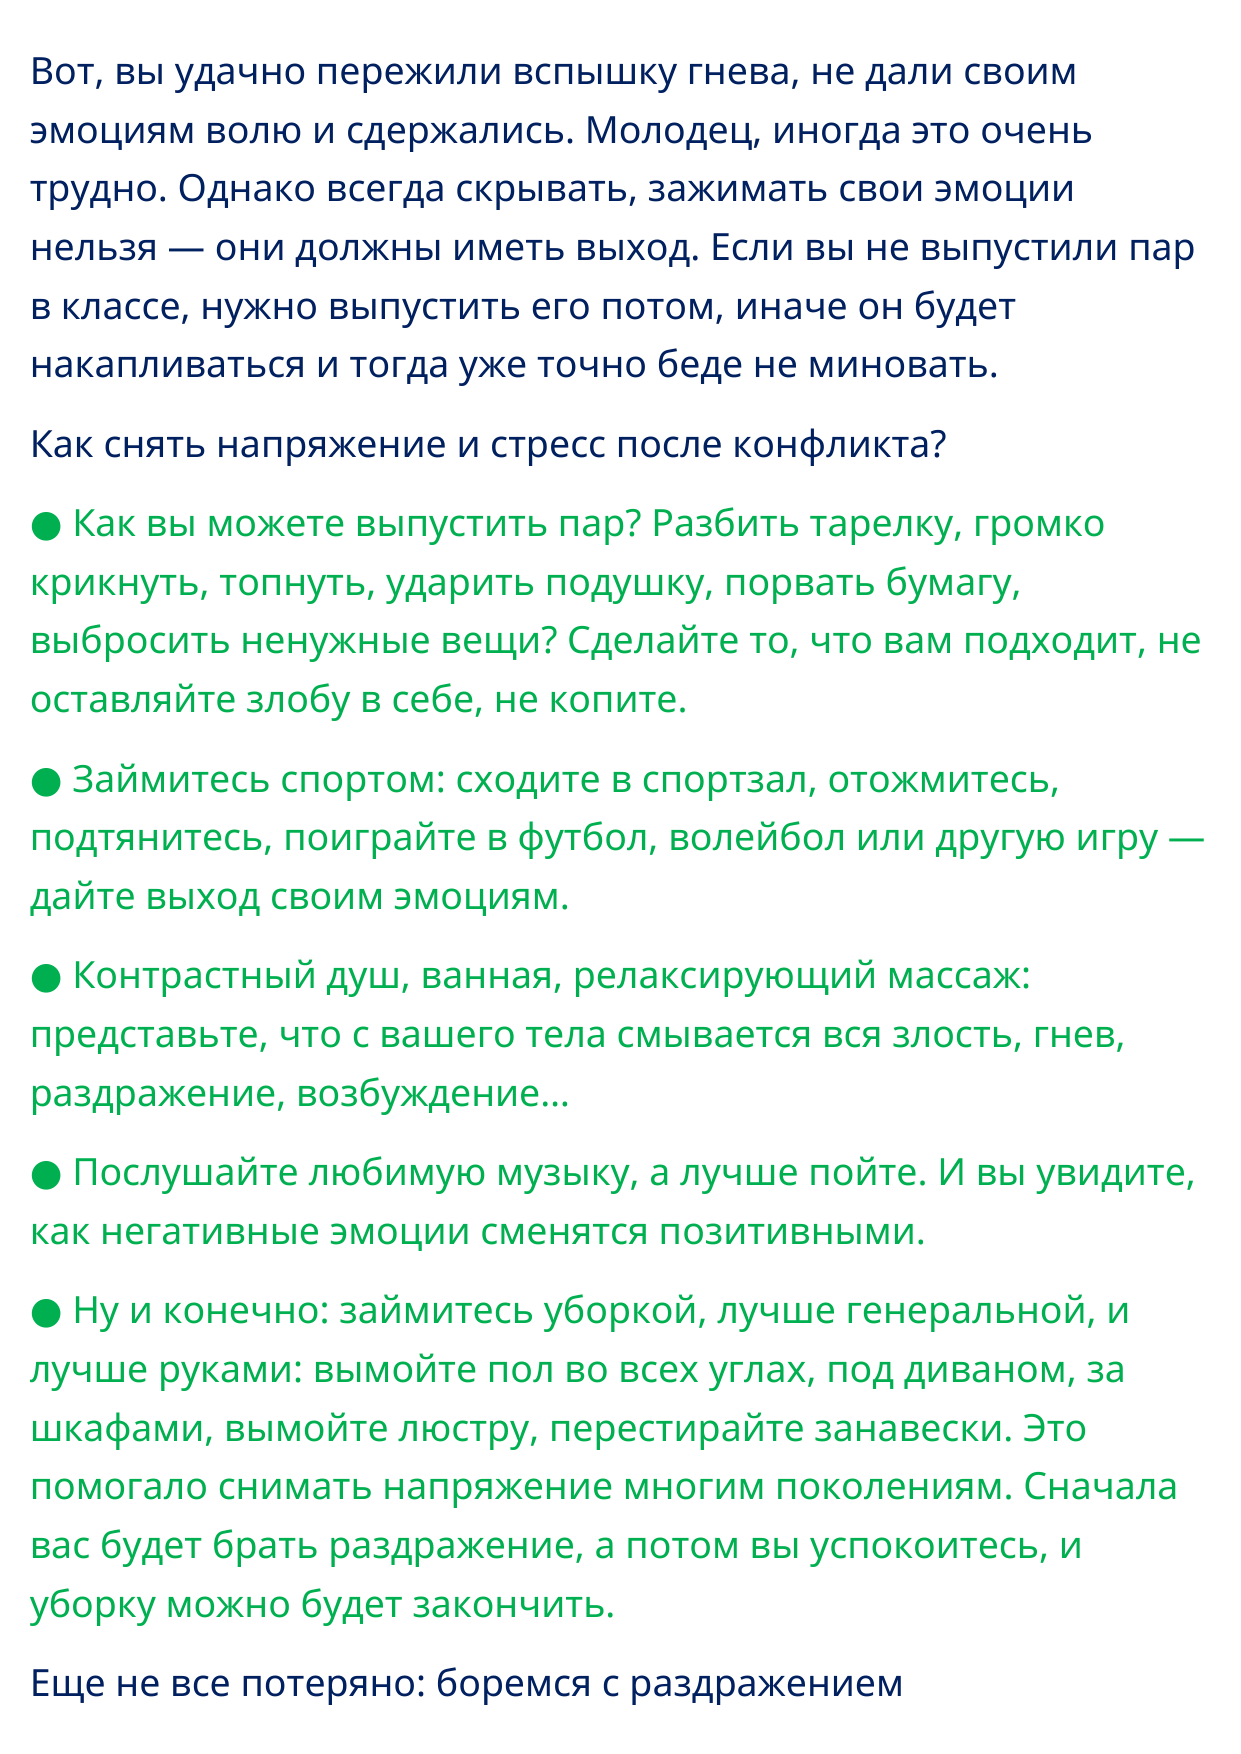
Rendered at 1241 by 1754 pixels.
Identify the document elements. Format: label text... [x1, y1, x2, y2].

text Еще не все потеряно: боремся с раздражением [29, 1656, 1211, 1707]
text ● Как вы можете выпустить пар? Разбить тарелку, громко крикнуть, топнуть, ударить подушку, порвать бумагу, выбросить ненужные вещи? Сделайте то, что вам подходит, не оставляйте злобу в себе, не копите. [29, 497, 1211, 723]
text Вот, вы удачно пережили вспышку гнева, не дали своим эмоциям волю и сдержались. Молодец, иногда это очень трудно. Однако всегда скрывать, зажимать свои эмоции нельзя — они должны иметь выход. Если вы не выпустили пар в классе, нужно выпустить его потом, иначе он будет накапливаться и тогда уже точно беде не миновать. [29, 44, 1211, 389]
text ● Послушайте любимую музыку, а лучше пойте. И вы увидите, как негативные эмоции сменятся позитивными. [29, 1146, 1211, 1255]
text ● Ну и конечно: займитесь уборкой, лучше генеральной, и лучше руками: вымойте пол во всех углах, под диваном, за шкафами, вымойте люстру, перестирайте занавески. Это помогало снимать напряжение многим поколениям. Сначала вас будет брать раздражение, а потом вы успокоитесь, и уборку можно будет закончить. [29, 1284, 1211, 1628]
text ● Контрастный душ, ванная, релаксирующий массаж: представьте, что с вашего тела смывается вся злость, гнев, раздражение, возбуждение… [29, 949, 1211, 1117]
text Как снять напряжение и стресс после конфликта? [29, 417, 1211, 468]
text ● Займитесь спортом: сходите в спортзал, отожмитесь, подтянитесь, поиграйте в футбол, волейбол или другую игру — дайте выход своим эмоциям. [29, 752, 1211, 920]
